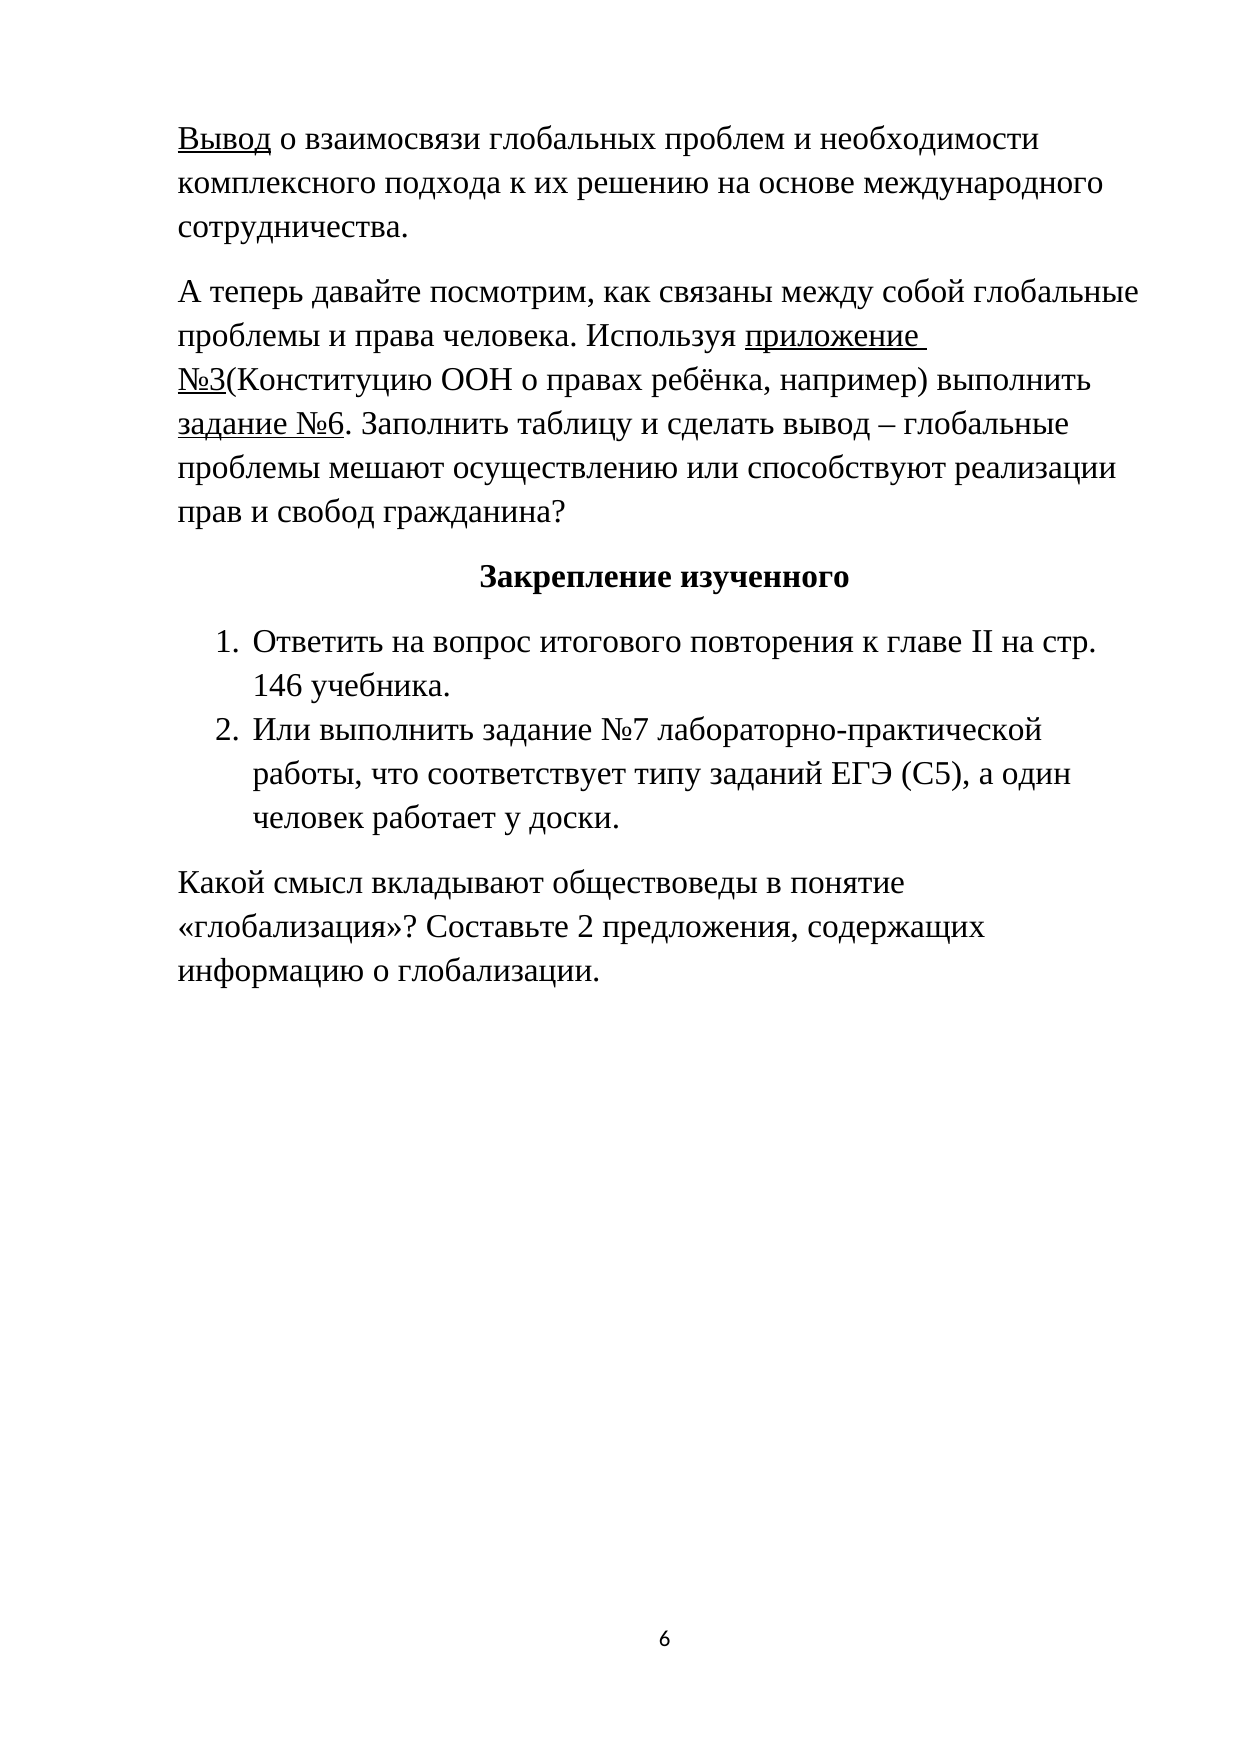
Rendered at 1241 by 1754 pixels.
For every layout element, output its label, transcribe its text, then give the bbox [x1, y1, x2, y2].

text Какой смысл вкладывают обществоведы в понятие «глобализация»? Составьте 2 предложения, содержащих информацию о глобализации. [177, 862, 1152, 989]
text Закрепление изученного [177, 556, 1152, 595]
text Вывод о взаимосвязи глобальных проблем и необходимости комплексного подхода к их решению на основе международного сотрудничества. [177, 118, 1152, 244]
list Ответить на вопрос итогового повторения к главе II на стр. 146 учебника. [215, 621, 1152, 704]
list Или выполнить задание №7 лабораторно-практической работы, что соответствует типу заданий ЕГЭ (С5), а один человек работает у доски. [215, 709, 1152, 836]
text А теперь давайте посмотрим, как связаны между собой глобальные проблемы и права человека. Используя приложение №3(Конституцию ООН о правах ребёнка, например) выполнить задание №6. Заполнить таблицу и сделать вывод – глобальные проблемы мешают осуществлению или способствуют реализации прав и свобод гражданина? [177, 271, 1152, 530]
